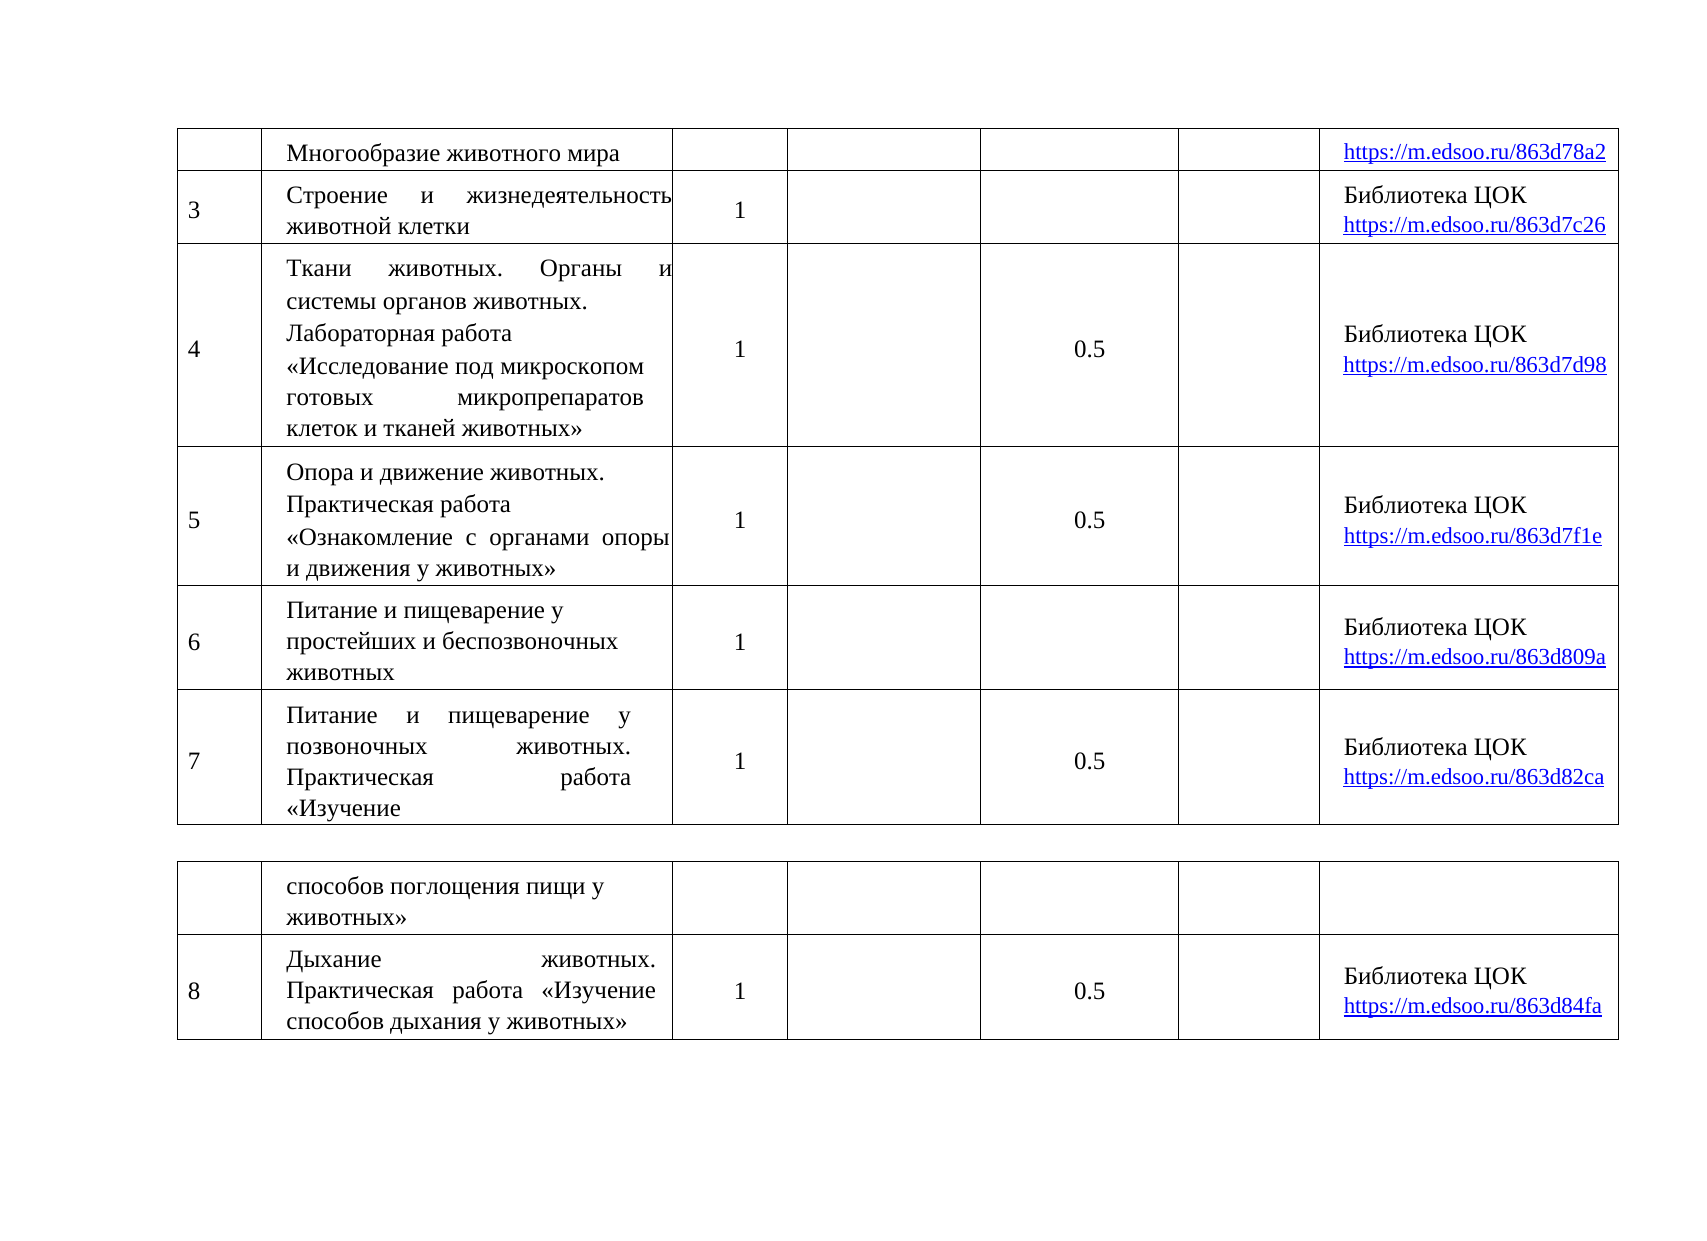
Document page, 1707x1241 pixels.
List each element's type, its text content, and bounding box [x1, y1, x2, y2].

table_cell Библиотека ЦОК https://m.edsoo.ru/863d82ca [1320, 690, 1618, 824]
table_cell Библиотека ЦОК https://m.edsoo.ru/863d84fa [1320, 935, 1618, 1038]
table_cell Библиотека ЦОК https://m.edsoo.ru/863d809a [1320, 586, 1618, 689]
table_cell 0.5 [981, 935, 1178, 1038]
table_header [673, 862, 787, 934]
table_cell 1 [673, 129, 787, 169]
table_cell [981, 171, 1178, 243]
table_cell 1 [673, 690, 787, 824]
table_cell Строение и жизнедеятельность животной клетки [262, 171, 672, 243]
table_header [981, 862, 1178, 934]
table_cell 6 [178, 586, 261, 689]
table_cell Питание и пищеварение у позвоночных животных. Практическая работа «Изучение [262, 690, 672, 824]
table_cell [1179, 244, 1319, 446]
table_header [178, 862, 261, 934]
table_cell 8 [178, 935, 261, 1038]
table_cell [788, 935, 980, 1038]
table_cell [981, 586, 1178, 689]
table_cell 1 [673, 171, 787, 243]
table_cell Библиотека ЦОК https://m.edsoo.ru/863d7c26 [1320, 171, 1618, 243]
table_cell Питание и пищеварение у простейших и беспозвоночных животных [262, 586, 672, 689]
table_cell [1179, 447, 1319, 585]
table_cell [1179, 586, 1319, 689]
table_cell [788, 129, 980, 169]
table_cell 0.5 [981, 690, 1178, 824]
table_cell [788, 690, 980, 824]
table_cell [1179, 690, 1319, 824]
table_header [788, 862, 980, 934]
table_cell 4 [178, 244, 261, 446]
table_cell [981, 129, 1178, 169]
table_cell 5 [178, 447, 261, 585]
table_cell [788, 244, 980, 446]
table_header [1320, 862, 1618, 934]
table_cell 3 [178, 171, 261, 243]
table_cell Опора и движение животных. Практическая работа «Ознакомление с органами опоры и движения у животных» [262, 447, 672, 585]
table_cell Библиотека ЦОК https://m.edsoo.ru/863d7f1e [1320, 447, 1618, 585]
table_cell [1179, 171, 1319, 243]
table_cell 1 [673, 447, 787, 585]
table_header [1179, 862, 1319, 934]
table_cell 1 [673, 935, 787, 1038]
table_cell Ткани животных. Органы и системы органов животных. Лабораторная работа «Исследование под микроскопом готовых микропрепаратов клеток и тканей животных» [262, 244, 672, 446]
table_cell 7 [178, 690, 261, 824]
table_cell [788, 171, 980, 243]
table_cell [788, 447, 980, 585]
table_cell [1320, 129, 1618, 169]
table_cell 1 [673, 586, 787, 689]
table_header способов поглощения пищи у животных» [262, 862, 672, 934]
table_cell 1 [673, 244, 787, 446]
table_cell Библиотека ЦОК https://m.edsoo.ru/863d7d98 [1320, 244, 1618, 446]
table_cell Дыхание животных. Практическая работа «Изучение способов дыхания у животных» [262, 935, 672, 1038]
table_cell 2 [178, 129, 261, 169]
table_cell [262, 129, 672, 169]
table_cell [1179, 129, 1319, 169]
table_cell [1179, 935, 1319, 1038]
table_cell 0.5 [981, 244, 1178, 446]
table_cell 0.5 [981, 447, 1178, 585]
table_cell [788, 586, 980, 689]
